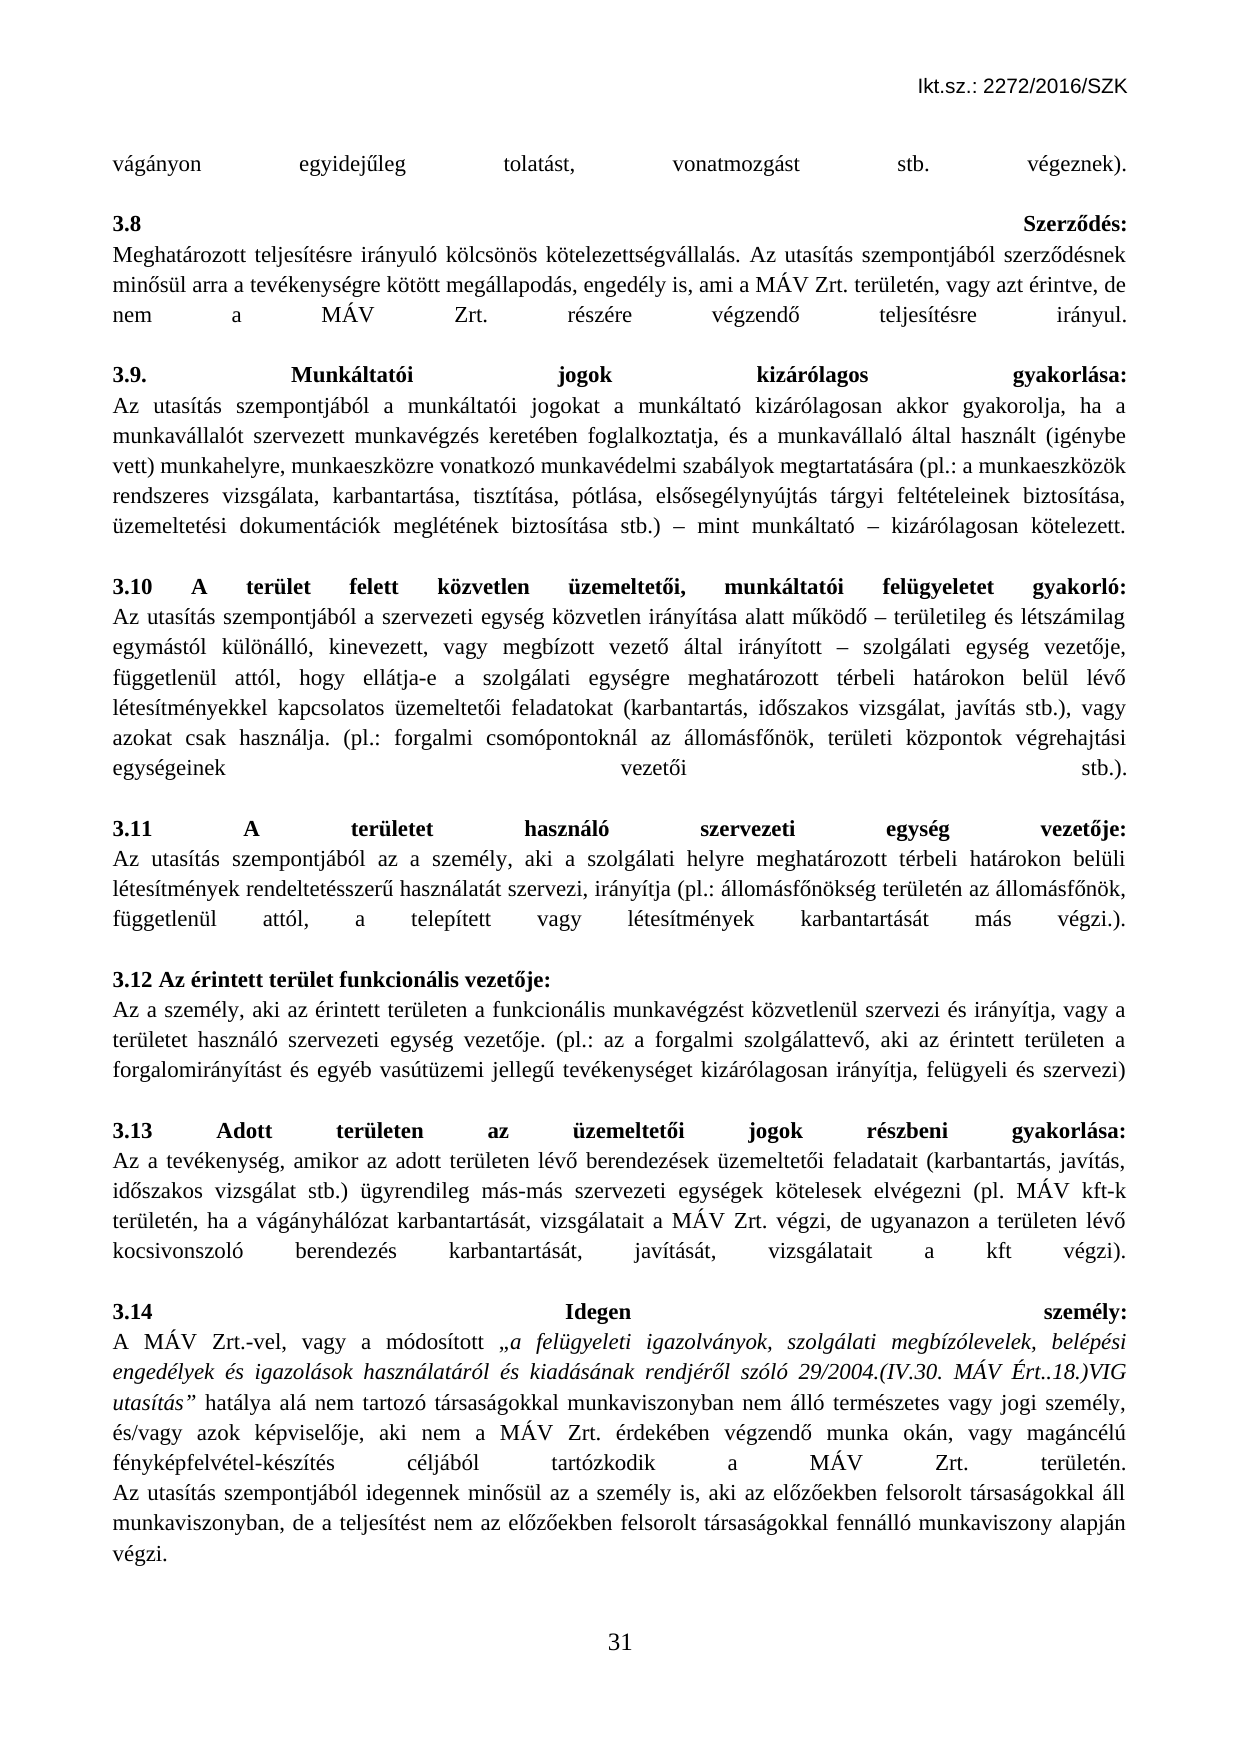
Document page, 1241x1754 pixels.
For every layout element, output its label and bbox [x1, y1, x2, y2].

text [112, 996, 1128, 1596]
text [112, 150, 1128, 992]
